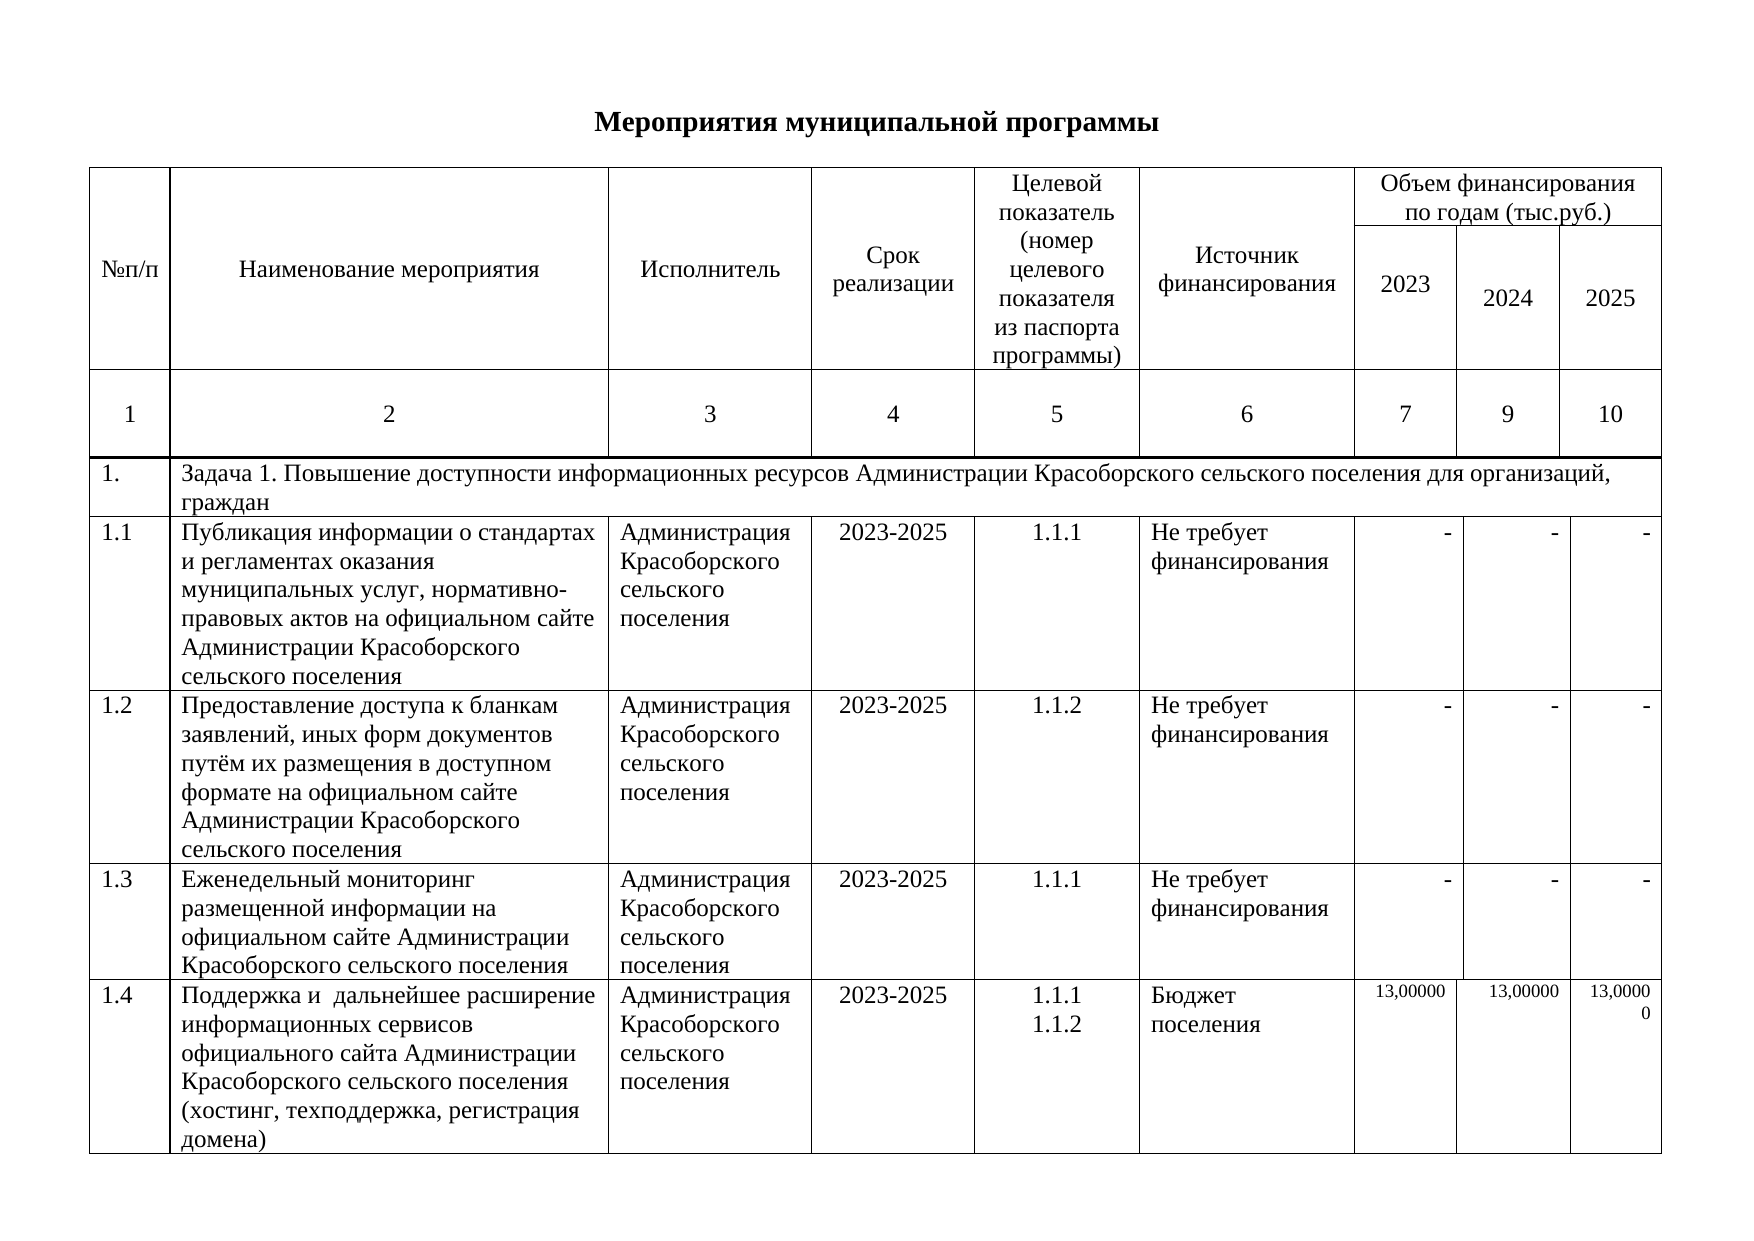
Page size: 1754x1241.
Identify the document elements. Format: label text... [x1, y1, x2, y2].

table_cell 4 [812, 370, 974, 456]
table_cell 2023-2025 [812, 864, 974, 979]
text Мероприятия муниципальной программы [75, 104, 1679, 138]
table_cell - [1464, 691, 1570, 863]
table_cell Еженедельный мониторинг размещенной информации на официальном сайте Администрации Красоборского сельского поселения [171, 864, 608, 979]
table_cell Не требует финансирования [1140, 517, 1354, 689]
table_cell 13,00000 [1571, 980, 1661, 1153]
table_cell 13,00000 [1457, 980, 1570, 1153]
table_cell 2023 [1355, 226, 1456, 369]
table_cell 3 [609, 370, 811, 456]
table_cell 1.3 [90, 864, 169, 979]
table_cell Не требует финансирования [1140, 864, 1354, 979]
table_cell - [1355, 691, 1463, 863]
table_header Источник финансирования [1140, 168, 1354, 369]
table_cell 13,00000 [1355, 980, 1456, 1153]
table_cell 9 [1457, 370, 1559, 456]
table_cell 2024 [1457, 226, 1559, 369]
table_cell 1 [90, 370, 169, 456]
table_cell - [1355, 864, 1463, 979]
table_cell Поддержка и дальнейшее расширение информационных сервисов официального сайта Администрации Красоборского сельского поселения (хостинг, техподдержка, регистрация домена) [171, 980, 608, 1153]
table_cell 1.1 [90, 517, 169, 689]
table_cell 1.1.1 [975, 517, 1139, 689]
table_cell Администрация Красоборского сельского поселения [609, 980, 811, 1153]
table_cell Администрация Красоборского сельского поселения [609, 864, 811, 979]
table_cell 1.1.1 [975, 864, 1139, 979]
table_cell Администрация Красоборского сельского поселения [609, 517, 811, 689]
table_cell 7 [1355, 370, 1456, 456]
table_cell 1.1.2 [975, 691, 1139, 863]
table_cell 2023-2025 [812, 980, 974, 1153]
table_cell Бюджет поселения [1140, 980, 1354, 1153]
table_cell - [1571, 864, 1661, 979]
table_header Срок реализации [812, 168, 974, 369]
table_cell Публикация информации о стандартах и регламентах оказания муниципальных услуг, нормативно-правовых актов на официальном сайте Администрации Красоборского сельского поселения [171, 517, 608, 689]
table_header Исполнитель [609, 168, 811, 369]
table_cell - [1464, 517, 1570, 689]
table_cell 1.4 [90, 980, 169, 1153]
table_cell Не требует финансирования [1140, 691, 1354, 863]
table_cell - [1571, 691, 1661, 863]
table_cell - [1571, 517, 1661, 689]
table_cell Предоставление доступа к бланкам заявлений, иных форм документов путём их размещения в доступном формате на официальном сайте Администрации Красоборского сельского поселения [171, 691, 608, 863]
table_cell 2025 [1560, 226, 1661, 369]
table_cell - [1464, 864, 1570, 979]
table_header Целевой показатель (номер целевого показателя из паспорта программы) [975, 168, 1139, 369]
table_cell 10 [1560, 370, 1661, 456]
table_cell 5 [975, 370, 1139, 456]
table_cell 1. [90, 459, 169, 516]
table_cell 1.1.1 1.1.2 [975, 980, 1139, 1153]
table_header Объем финансирования по годам (тыс.руб.) [1355, 168, 1661, 225]
table_cell 1.2 [90, 691, 169, 863]
table_header №п/п [90, 168, 169, 369]
table_cell - [1355, 517, 1463, 689]
table_cell Администрация Красоборского сельского поселения [609, 691, 811, 863]
table_header Наименование мероприятия [171, 168, 608, 369]
table_cell 6 [1140, 370, 1354, 456]
table_cell 2023-2025 [812, 517, 974, 689]
table_cell 2023-2025 [812, 691, 974, 863]
table_cell 2 [171, 370, 608, 456]
table_cell Задача 1. Повышение доступности информационных ресурсов Администрации Красоборского сельского поселения для организаций, граждан [171, 459, 1661, 516]
